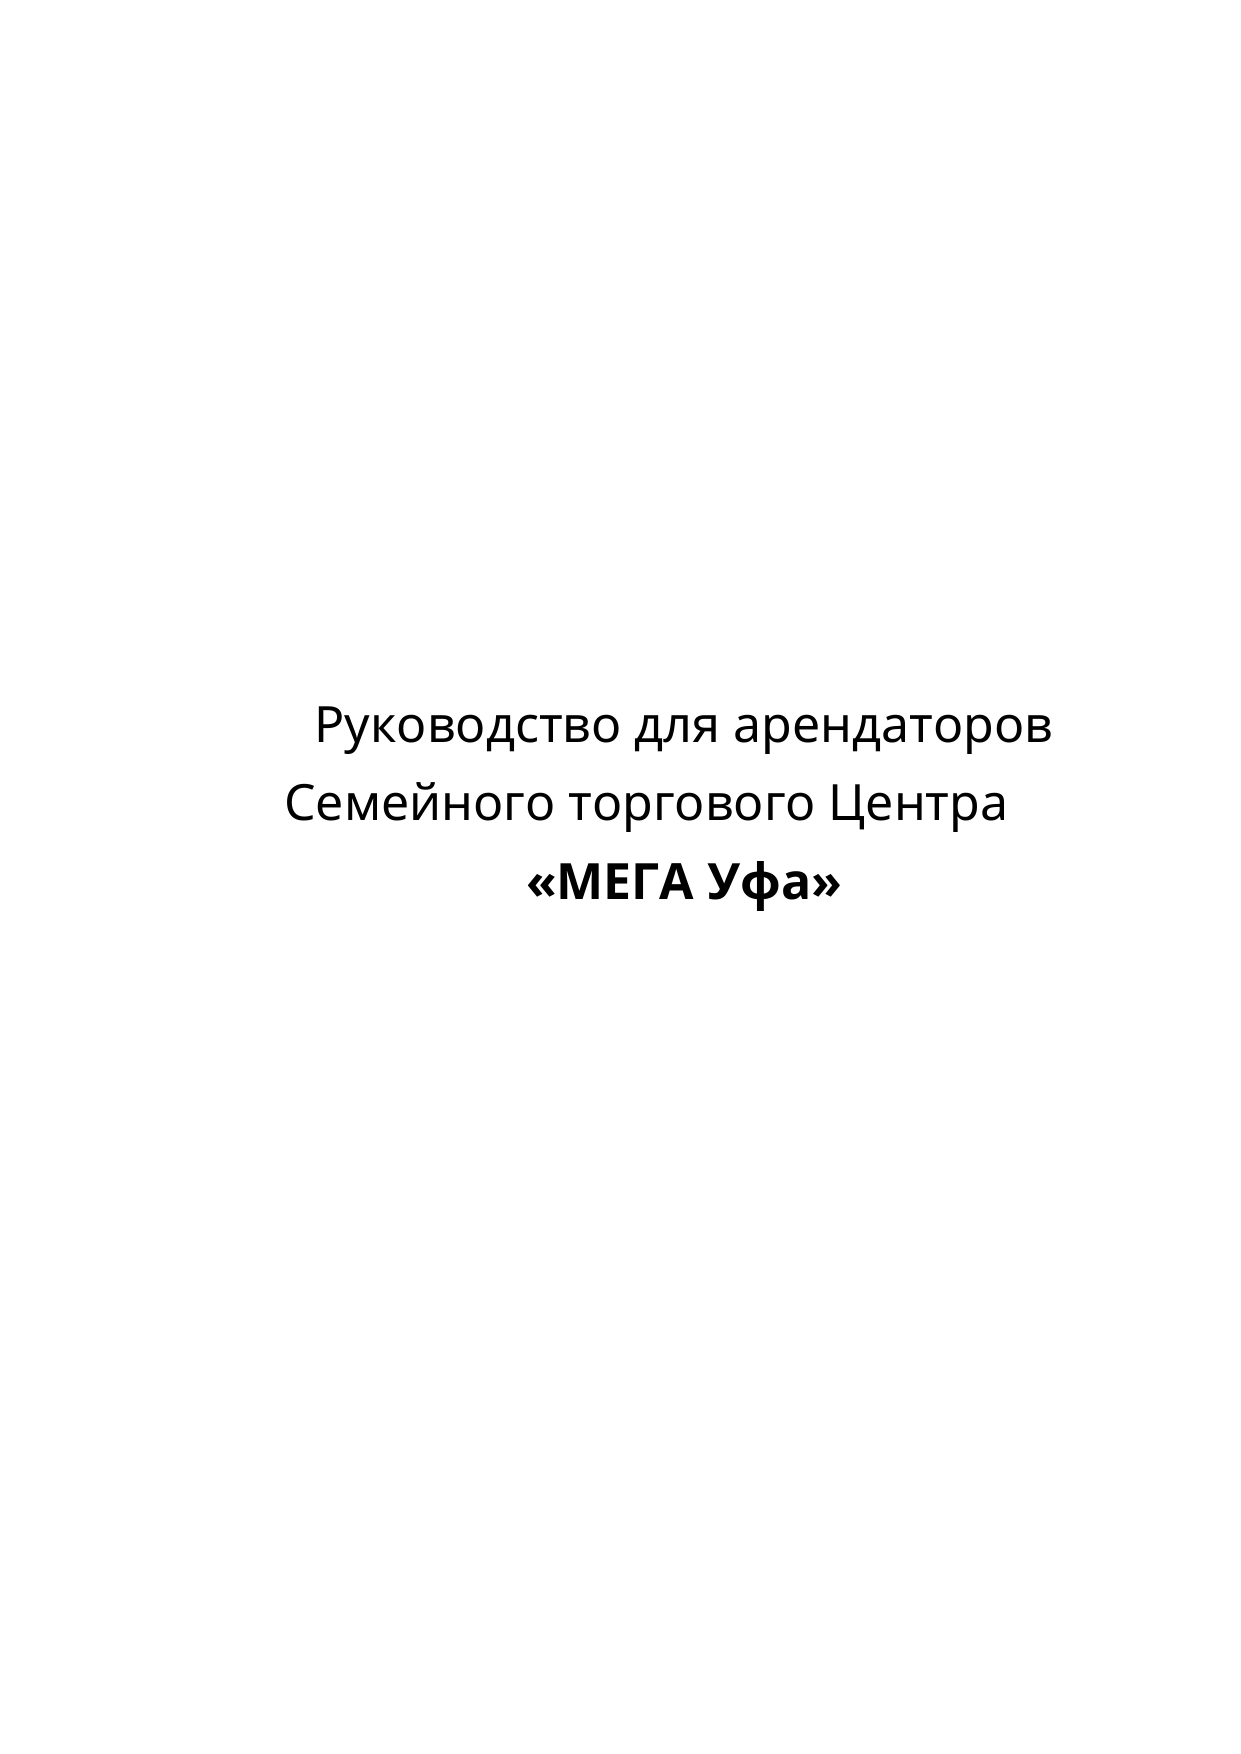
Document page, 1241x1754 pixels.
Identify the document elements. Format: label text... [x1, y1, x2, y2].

text Руководство для арендаторов Семейного торгового Центра [112, 689, 1180, 836]
text «МЕГА Уфа» [112, 846, 1180, 914]
